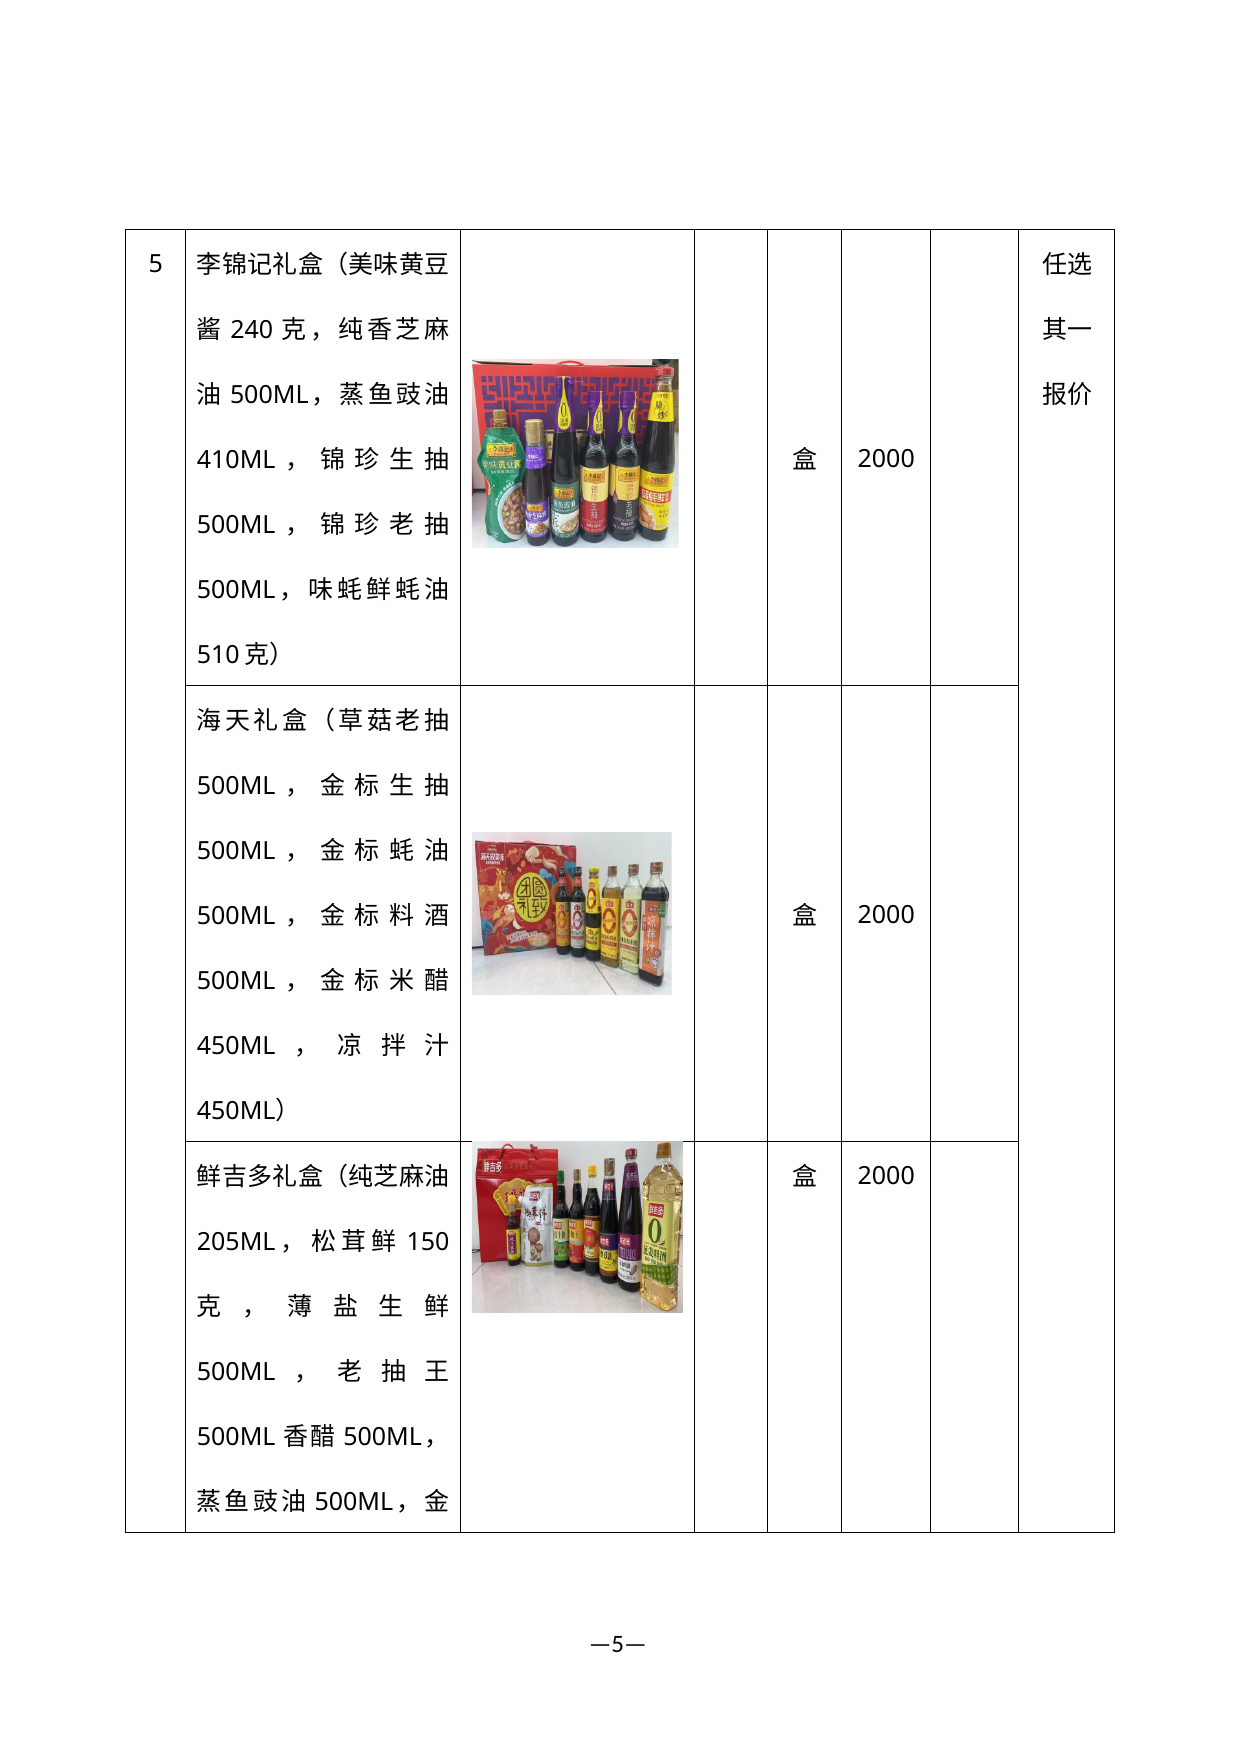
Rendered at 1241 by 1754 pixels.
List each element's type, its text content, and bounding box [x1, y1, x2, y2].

table_cell [461, 686, 694, 1141]
table_cell 5 [126, 230, 185, 1532]
table_cell 盒 [768, 1142, 841, 1532]
picture [471, 359, 679, 548]
table_cell 盒 [768, 686, 841, 1141]
picture [471, 832, 672, 995]
table_cell [695, 686, 767, 1141]
table_cell [695, 1142, 767, 1532]
table_cell [931, 1142, 1018, 1532]
table_cell 2000 [842, 230, 930, 685]
table_cell [931, 230, 1018, 685]
table_cell 盒 [768, 230, 841, 685]
table_cell [931, 686, 1018, 1141]
table_cell 海天礼盒（草菇老抽500ML，金标生抽500ML，金标蚝油500ML，金标料酒500ML，金标米醋450ML，凉拌汁450ML） [186, 686, 460, 1141]
table_cell [695, 230, 767, 685]
table_cell 2000 [842, 1142, 930, 1532]
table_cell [186, 1142, 460, 1532]
table_cell [461, 230, 694, 685]
table_cell 任选其一报价 [1019, 230, 1114, 1532]
table_cell 李锦记礼盒（美味黄豆酱240克，纯香芝麻油500ML，蒸鱼豉油410ML，锦珍生抽500ML，锦珍老抽500ML，味蚝鲜蚝油510克） [186, 230, 460, 685]
table_cell [461, 1142, 694, 1532]
table_cell 2000 [842, 686, 930, 1141]
picture [471, 1141, 683, 1313]
